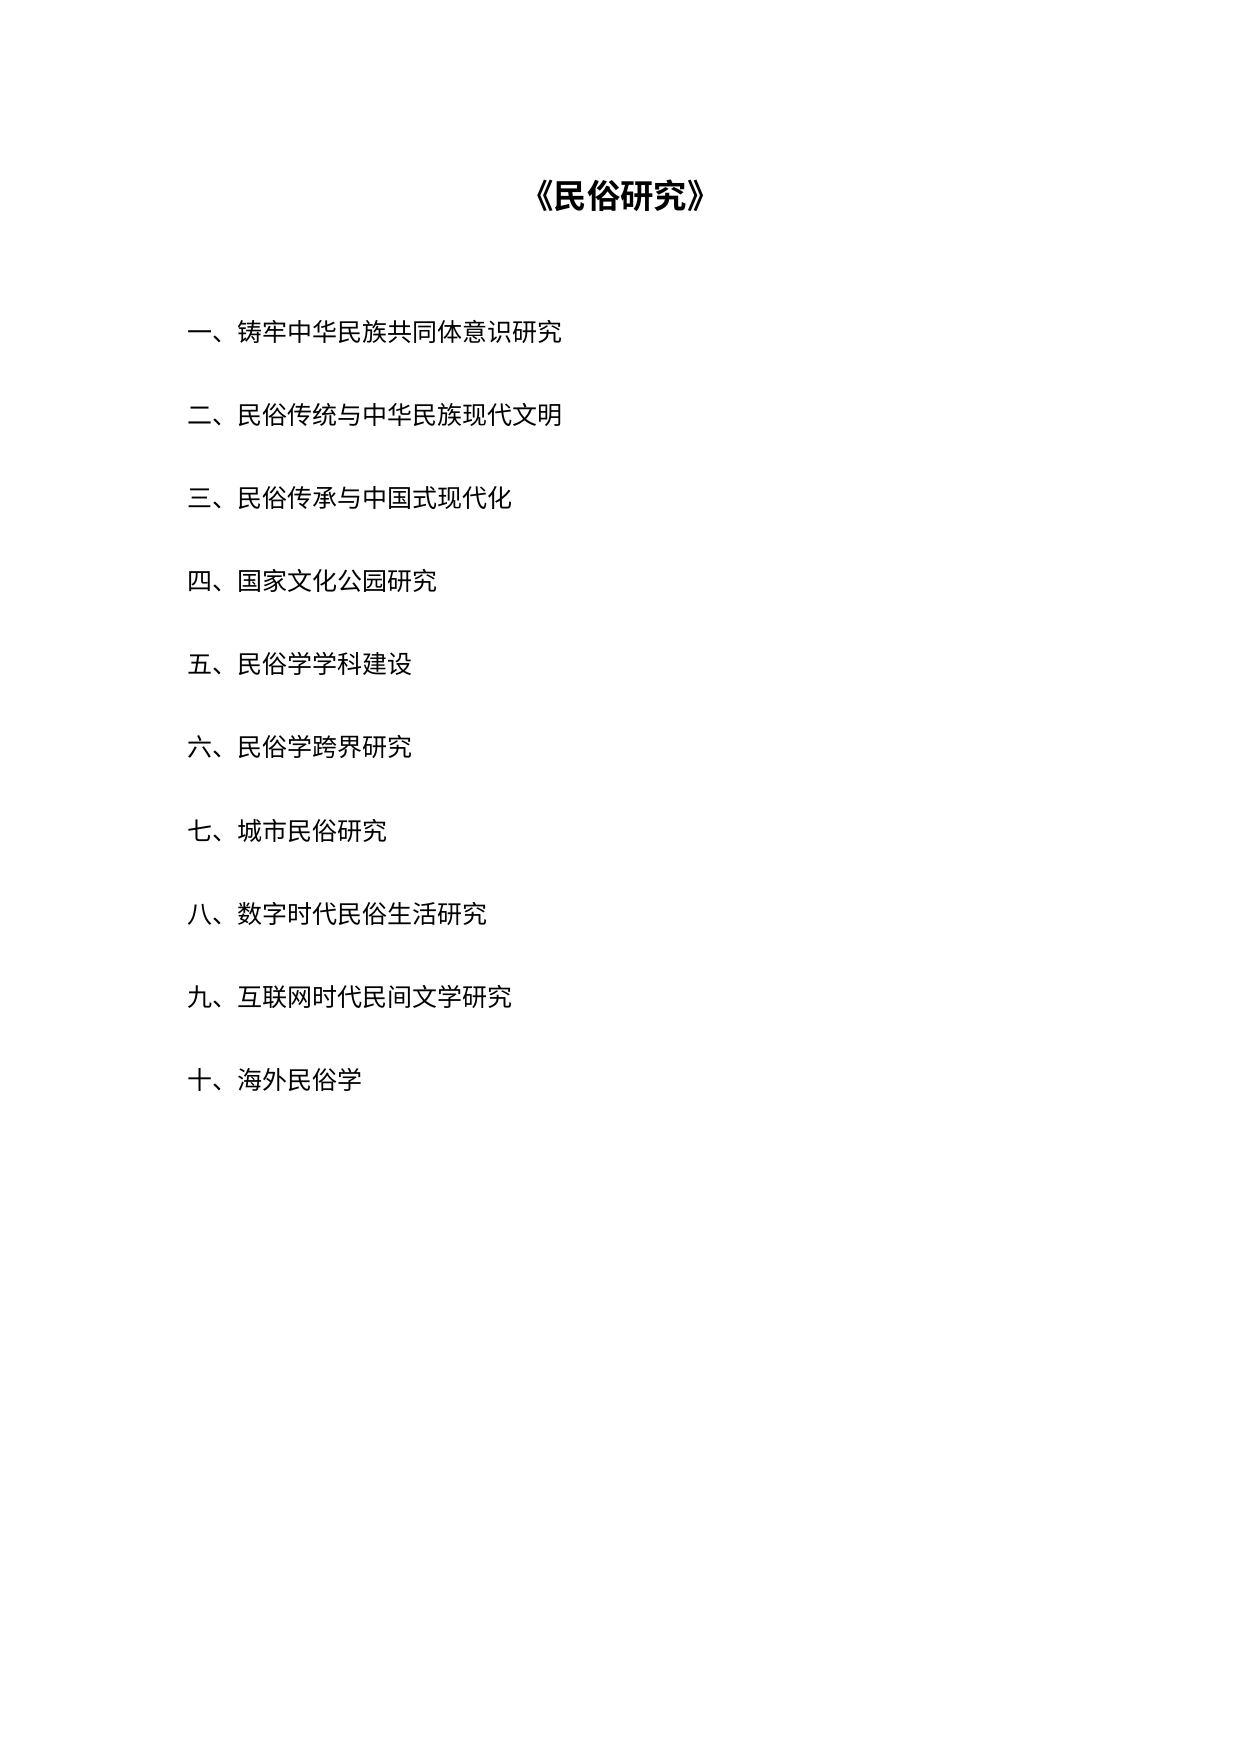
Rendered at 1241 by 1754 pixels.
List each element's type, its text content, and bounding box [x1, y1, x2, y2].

text 一、铸牢中华民族共同体意识研究 [187, 298, 1053, 363]
text 五、民俗学学科建设 [187, 630, 1053, 695]
text 九、互联网时代民间文学研究 [187, 963, 1053, 1028]
text 八、数字时代民俗生活研究 [187, 880, 1053, 945]
text 《民俗研究》 [187, 162, 1053, 227]
text 三、民俗传承与中国式现代化 [187, 464, 1053, 529]
text 七、城市民俗研究 [187, 797, 1053, 862]
text 二、民俗传统与中华民族现代文明 [187, 381, 1053, 446]
text 四、国家文化公园研究 [187, 547, 1053, 612]
text 十、海外民俗学 [187, 1046, 1053, 1111]
text 六、民俗学跨界研究 [187, 713, 1053, 778]
